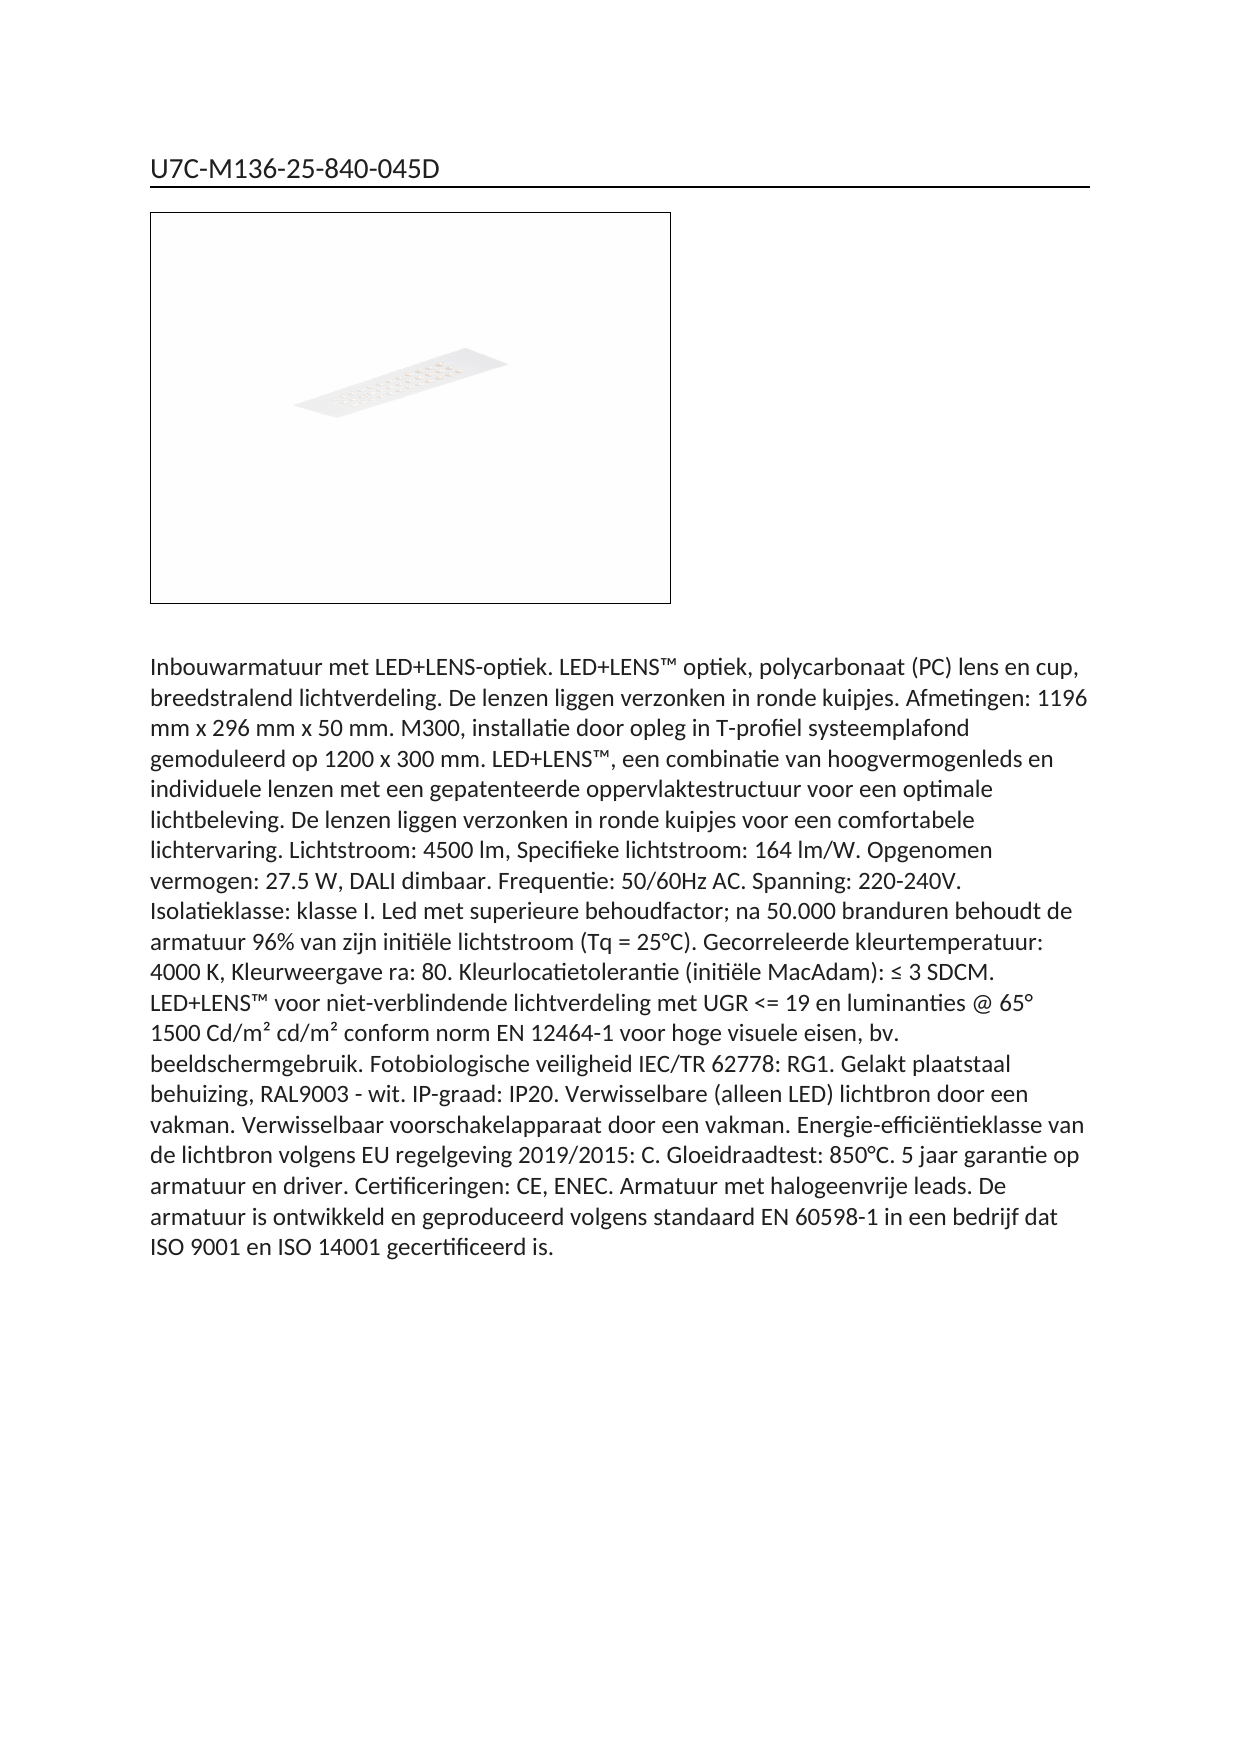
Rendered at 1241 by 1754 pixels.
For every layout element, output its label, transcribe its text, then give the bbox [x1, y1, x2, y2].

text Inbouwarmatuur met LED+LENS-optiek. LED+LENS™ optiek, polycarbonaat (PC) lens en cup, breedstralend lichtverdeling. De lenzen liggen verzonken in ronde kuipjes. Afmetingen: 1196 mm x 296 mm x 50 mm. M300, installatie door opleg in T-profiel systeemplafond gemoduleerd op 1200 x 300 mm. LED+LENS™, een combinatie van hoogvermogenleds en individuele lenzen met een gepatenteerde oppervlaktestructuur voor een optimale lichtbeleving. De lenzen liggen verzonken in ronde kuipjes voor een comfortabele lichtervaring. Lichtstroom: 4500 lm, Specifieke lichtstroom: 164 lm/W. Opgenomen vermogen: 27.5 W, DALI dimbaar. Frequentie: 50/60Hz AC. Spanning: 220-240V. Isolatieklasse: klasse I. Led met superieure behoudfactor; na 50.000 branduren behoudt de armatuur 96% van zijn initiële lichtstroom (Tq = 25°C). Gecorreleerde kleurtemperatuur: 4000 K, Kleurweergave ra: 80. Kleurlocatietolerantie (initiële MacAdam): ≤ 3 SDCM. LED+LENS™ voor niet-verblindende lichtverdeling met UGR <= 19 en luminanties @ 65° 1500 Cd/m² cd/m² conform norm EN 12464-1 voor hoge visuele eisen, bv. beeldschermgebruik. Fotobiologische veiligheid IEC/TR 62778: RG1. Gelakt plaatstaal behuizing, RAL9003 - wit. IP-graad: IP20. Verwisselbare (alleen LED) lichtbron door een vakman. Verwisselbaar voorschakelapparaat door een vakman. Energie-efficiëntieklasse van de lichtbron volgens EU regelgeving 2019/2015: C. Gloeidraadtest: 850°C. 5 jaar garantie op armatuur en driver. Certificeringen: CE, ENEC. Armatuur met halogeenvrije leads. De armatuur is ontwikkeld en geproduceerd volgens standaard EN 60598-1 in een bedrijf dat ISO 9001 en ISO 14001 gecertificeerd is. [150, 651, 1090, 1262]
text U7C-M136-25-840-045D [150, 150, 1090, 186]
picture [151, 213, 670, 603]
